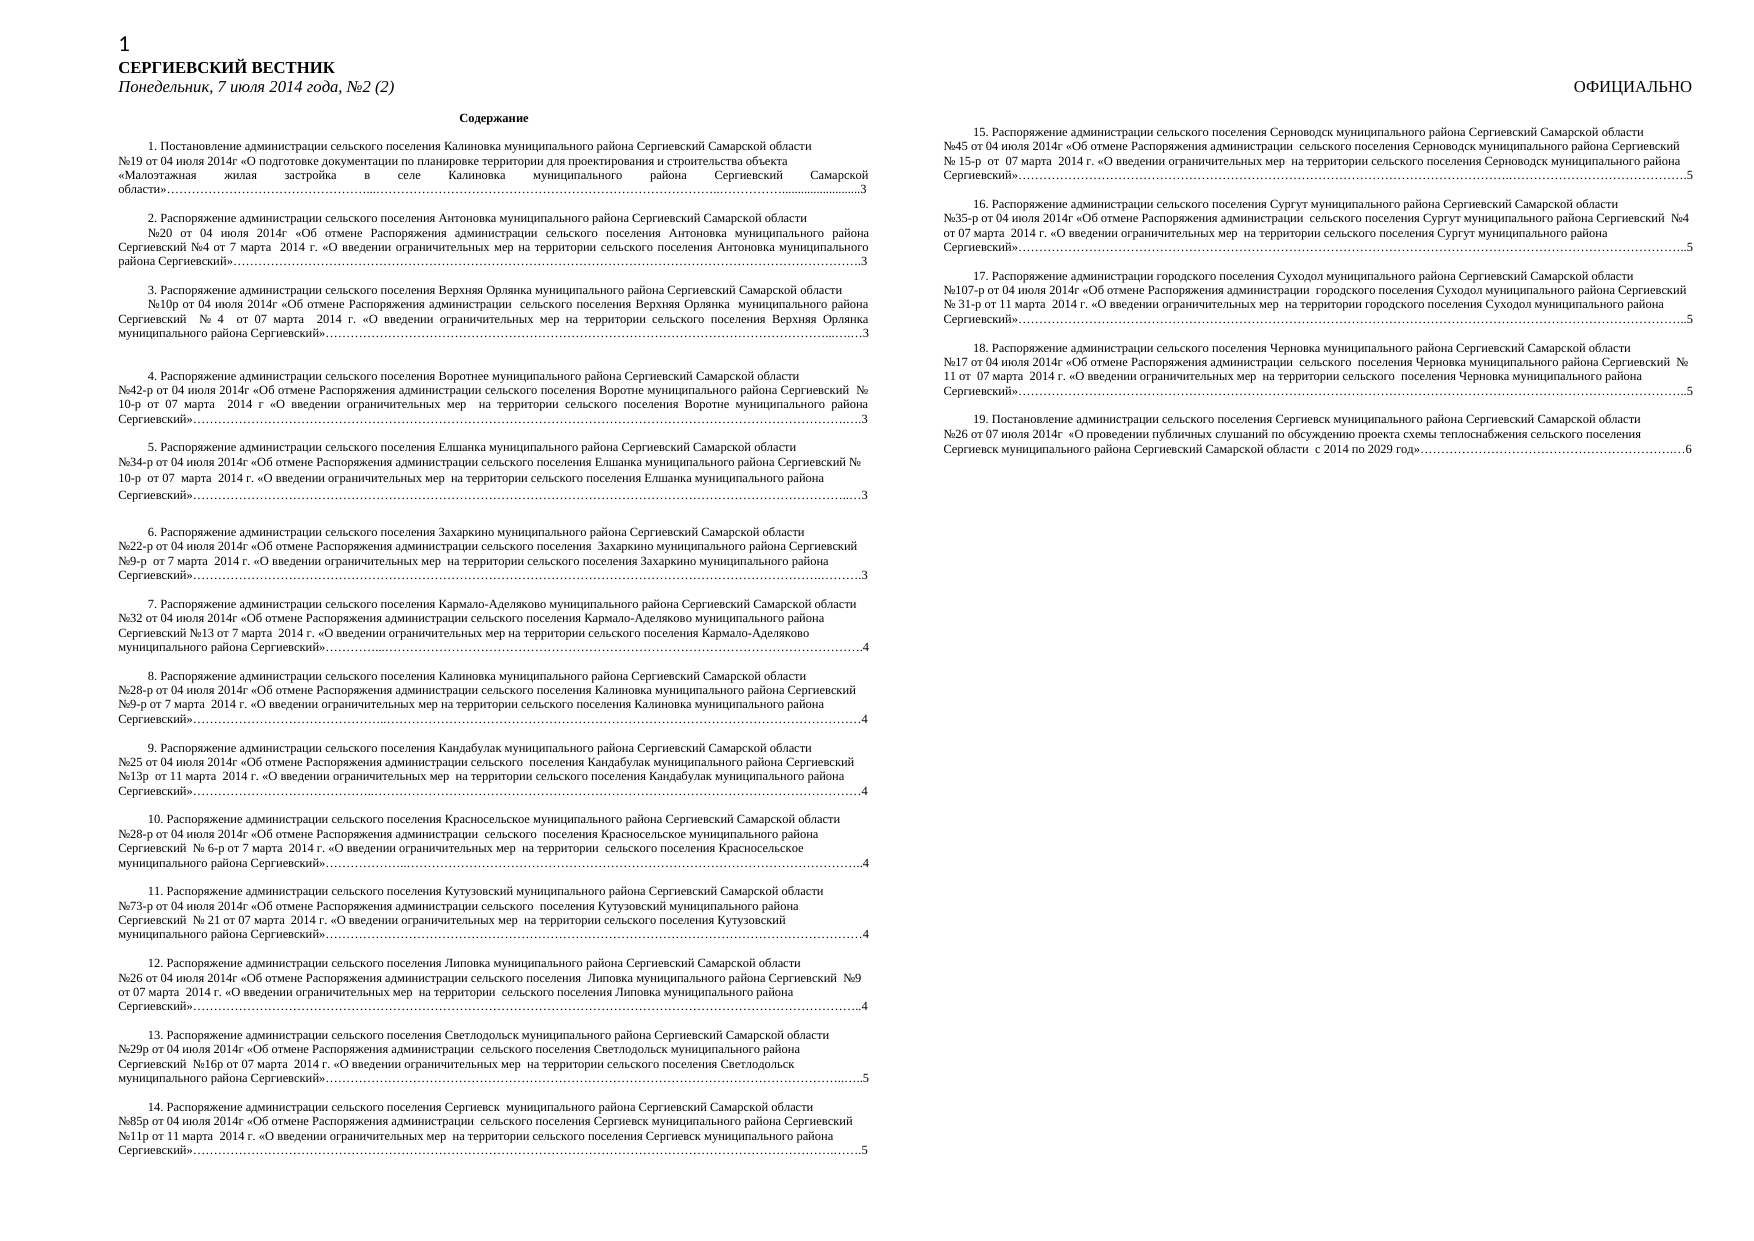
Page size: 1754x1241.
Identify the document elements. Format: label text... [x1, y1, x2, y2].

text №17 от 04 июля 2014г «Об отмене Распоряжения администрации сельского поселения Черновка муниципального района Сергиевский № 11 от 07 марта 2014 г. «О введении ограничительных мер на территории сельского поселения Черновка муниципального района Сергиевский»……………………………………………………………………………………………………………………………………………..5 [943, 355, 1695, 398]
text 19. Постановление администрации сельского поселения Сергиевск муниципального района Сергиевский Самарской области [943, 412, 1695, 427]
text №22-р от 04 июля 2014г «Об отмене Распоряжения администрации сельского поселения Захаркино муниципального района Сергиевский №9-р от 7 марта 2014 г. «О введении ограничительных мер на территории сельского поселения Захаркино муниципального района Сергиевский»…………………………………………………………………………………………………………………………………….……….3 [118, 539, 869, 582]
text №28-р от 04 июля 2014г «Об отмене Распоряжения администрации сельского поселения Калиновка муниципального района Сергиевский №9-р от 7 марта 2014 г. «О введении ограничительных мер на территории сельского поселения Калиновка муниципального района Сергиевский»………………………………………..……………………………………………………………………………………………………4 [118, 683, 869, 726]
text 18. Распоряжение администрации сельского поселения Черновка муниципального района Сергиевский Самарской области [943, 340, 1695, 355]
text 2. Распоряжение администрации сельского поселения Антоновка муниципального района Сергиевский Самарской области [118, 211, 869, 225]
text №26 от 04 июля 2014г «Об отмене Распоряжения администрации сельского поселения Липовка муниципального района Сергиевский №9 от 07 марта 2014 г. «О введении ограничительных мер на территории сельского поселения Липовка муниципального района Сергиевский»……………………………………………………………………………………………………………………………………………..4 [118, 970, 869, 1013]
text 14. Распоряжение администрации сельского поселения Сергиевск муниципального района Сергиевский Самарской области [118, 1100, 869, 1114]
text 7. Распоряжение администрации сельского поселения Кармало-Аделяково муниципального района Сергиевский Самарской области [118, 597, 869, 611]
text №32 от 04 июля 2014г «Об отмене Распоряжения администрации сельского поселения Кармало-Аделяково муниципального района Сергиевский №13 от 7 марта 2014 г. «О введении ограничительных мер на территории сельского поселения Кармало-Аделяково [118, 611, 869, 640]
text №42-р от 04 июля 2014г «Об отмене Распоряжения администрации сельского поселения Воротне муниципального района Сергиевский № 10-р от 07 марта 2014 г «О введении ограничительных мер на территории сельского поселения Воротне муниципального района Сергиевский»………………………………………………………………………………………………………………………………………….….3 [118, 383, 869, 426]
text №25 от 04 июля 2014г «Об отмене Распоряжения администрации сельского поселения Кандабулак муниципального района Сергиевский №13р от 11 марта 2014 г. «О введении ограничительных мер на территории сельского поселения Кандабулак муниципального района Сергиевский»……………………………………..………………………………………………………………………………………………………4 [118, 755, 869, 798]
text 10. Распоряжение администрации сельского поселения Красносельское муниципального района Сергиевский Самарской области [118, 812, 869, 827]
text №19 от 04 июля 2014г «О подготовке документации по планировке территории для проектирования и строительства объекта [118, 153, 869, 168]
text №85р от 04 июля 2014г «Об отмене Распоряжения администрации сельского поселения Сергиевск муниципального района Сергиевский №11р от 11 марта 2014 г. «О введении ограничительных мер на территории сельского поселения Сергиевск муниципального района Сергиевский»……………………………………………………………………………………………………………………………………….…….5 [118, 1114, 869, 1157]
text 16. Распоряжение администрации сельского поселения Сургут муниципального района Сергиевский Самарской области №35-р от 04 июля 2014г «Об отмене Распоряжения администрации сельского поселения Сургут муниципального района Сергиевский №4 от 07 марта 2014 г. «О введении ограничительных мер на территории сельского поселения Сургут муниципального района Сергиевский»……………………………………………………………………………………………………………………………………………..5 [943, 197, 1695, 254]
text 4. Распоряжение администрации сельского поселения Воротнее муниципального района Сергиевский Самарской области [118, 368, 869, 383]
text «Малоэтажная жилая застройка в селе Калиновка муниципального района Сергиевский Самарской области»…………………………………………...………………………………………………………………………..…………….........................3 [118, 168, 869, 197]
text 15. Распоряжение администрации сельского поселения Серноводск муниципального района Сергиевский Самарской области [943, 125, 1695, 139]
text №107-р от 04 июля 2014г «Об отмене Распоряжения администрации городского поселения Суходол муниципального района Сергиевский № 31-р от 11 марта 2014 г. «О введении ограничительных мер на территории городского поселения Суходол муниципального района Сергиевский»……………………………………………………………………………………………………………………………………………..5 [943, 283, 1695, 326]
text №10р от 04 июля 2014г «Об отмене Распоряжения администрации сельского поселения Верхняя Орлянка муниципального района Сергиевский № 4 от 07 марта 2014 г. «О введении ограничительных мер на территории сельского поселения Верхняя Орлянка муниципального района Сергиевский»…………………………………………………………………………………………………………...….…3 [118, 297, 869, 340]
text 3. Распоряжение администрации сельского поселения Верхняя Орлянка муниципального района Сергиевский Самарской области [118, 283, 869, 297]
text №26 от 07 июля 2014г «О проведении публичных слушаний по обсуждению проекта схемы теплоснабжения сельского поселения Сергиевск муниципального района Сергиевский Самарской области с 2014 по 2029 год»…………………………………………………….…6 [943, 427, 1695, 456]
text 5. Распоряжение администрации сельского поселения Елшанка муниципального района Сергиевский Самарской области [118, 440, 869, 454]
text 11. Распоряжение администрации сельского поселения Кутузовский муниципального района Сергиевский Самарской области [118, 884, 869, 898]
text №20 от 04 июля 2014г «Об отмене Распоряжения администрации сельского поселения Антоновка муниципального района Сергиевский №4 от 7 марта 2014 г. «О введении ограничительных мер на территории сельского поселения Антоновка муниципального района Сергиевский»…………………………………………………………………………………………………………………………………….3 [118, 225, 869, 268]
text 6. Распоряжение администрации сельского поселения Захаркино муниципального района Сергиевский Самарской области [118, 525, 869, 539]
text 13. Распоряжение администрации сельского поселения Светлодольск муниципального района Сергиевский Самарской области [118, 1028, 869, 1042]
text муниципального района Сергиевский»…………...…………………………………………………………………………………………………….4 [118, 640, 869, 654]
text №28-р от 04 июля 2014г «Об отмене Распоряжения администрации сельского поселения Красносельское муниципального района Сергиевский № 6-р от 7 марта 2014 г. «О введении ограничительных мер на территории сельского поселения Красносельское муниципального района Сергиевский»………………..………………………………………………………………………………………………..4 [118, 827, 869, 870]
text Содержание [118, 110, 869, 125]
text 9. Распоряжение администрации сельского поселения Кандабулак муниципального района Сергиевский Самарской области [118, 740, 869, 755]
text №73-р от 04 июля 2014г «Об отмене Распоряжения администрации сельского поселения Кутузовский муниципального района Сергиевский № 21 от 07 марта 2014 г. «О введении ограничительных мер на территории сельского поселения Кутузовский муниципального района Сергиевский»…………………………………………………………………………………………………………………4 [118, 898, 869, 942]
text №45 от 04 июля 2014г «Об отмене Распоряжения администрации сельского поселения Серноводск муниципального района Сергиевский № 15-р от 07 марта 2014 г. «О введении ограничительных мер на территории сельского поселения Серноводск муниципального района Сергиевский»……………………………………………………………………………………………………….…………………………………….5 [943, 139, 1695, 182]
text 8. Распоряжение администрации сельского поселения Калиновка муниципального района Сергиевский Самарской области [118, 668, 869, 683]
text №34-р от 04 июля 2014г «Об отмене Распоряжения администрации сельского поселения Елшанка муниципального района Сергиевский № 10-р от 07 марта 2014 г. «О введении ограничительных мер на территории сельского поселения Елшанка муниципального района Сергиевский»…………………………………………………………………………………………………………………………………………..…3 [118, 454, 869, 502]
text 17. Распоряжение администрации городского поселения Суходол муниципального района Сергиевский Самарской области [943, 268, 1695, 283]
text 12. Распоряжение администрации сельского поселения Липовка муниципального района Сергиевский Самарской области [118, 956, 869, 970]
text 1. Постановление администрации сельского поселения Калиновка муниципального района Сергиевский Самарской области [118, 139, 869, 153]
text №29р от 04 июля 2014г «Об отмене Распоряжения администрации сельского поселения Светлодольск муниципального района Сергиевский №16р от 07 марта 2014 г. «О введении ограничительных мер на территории сельского поселения Светлодольск муниципального района Сергиевский»……………………………………………………………………………………………………………..…..5 [118, 1042, 869, 1085]
